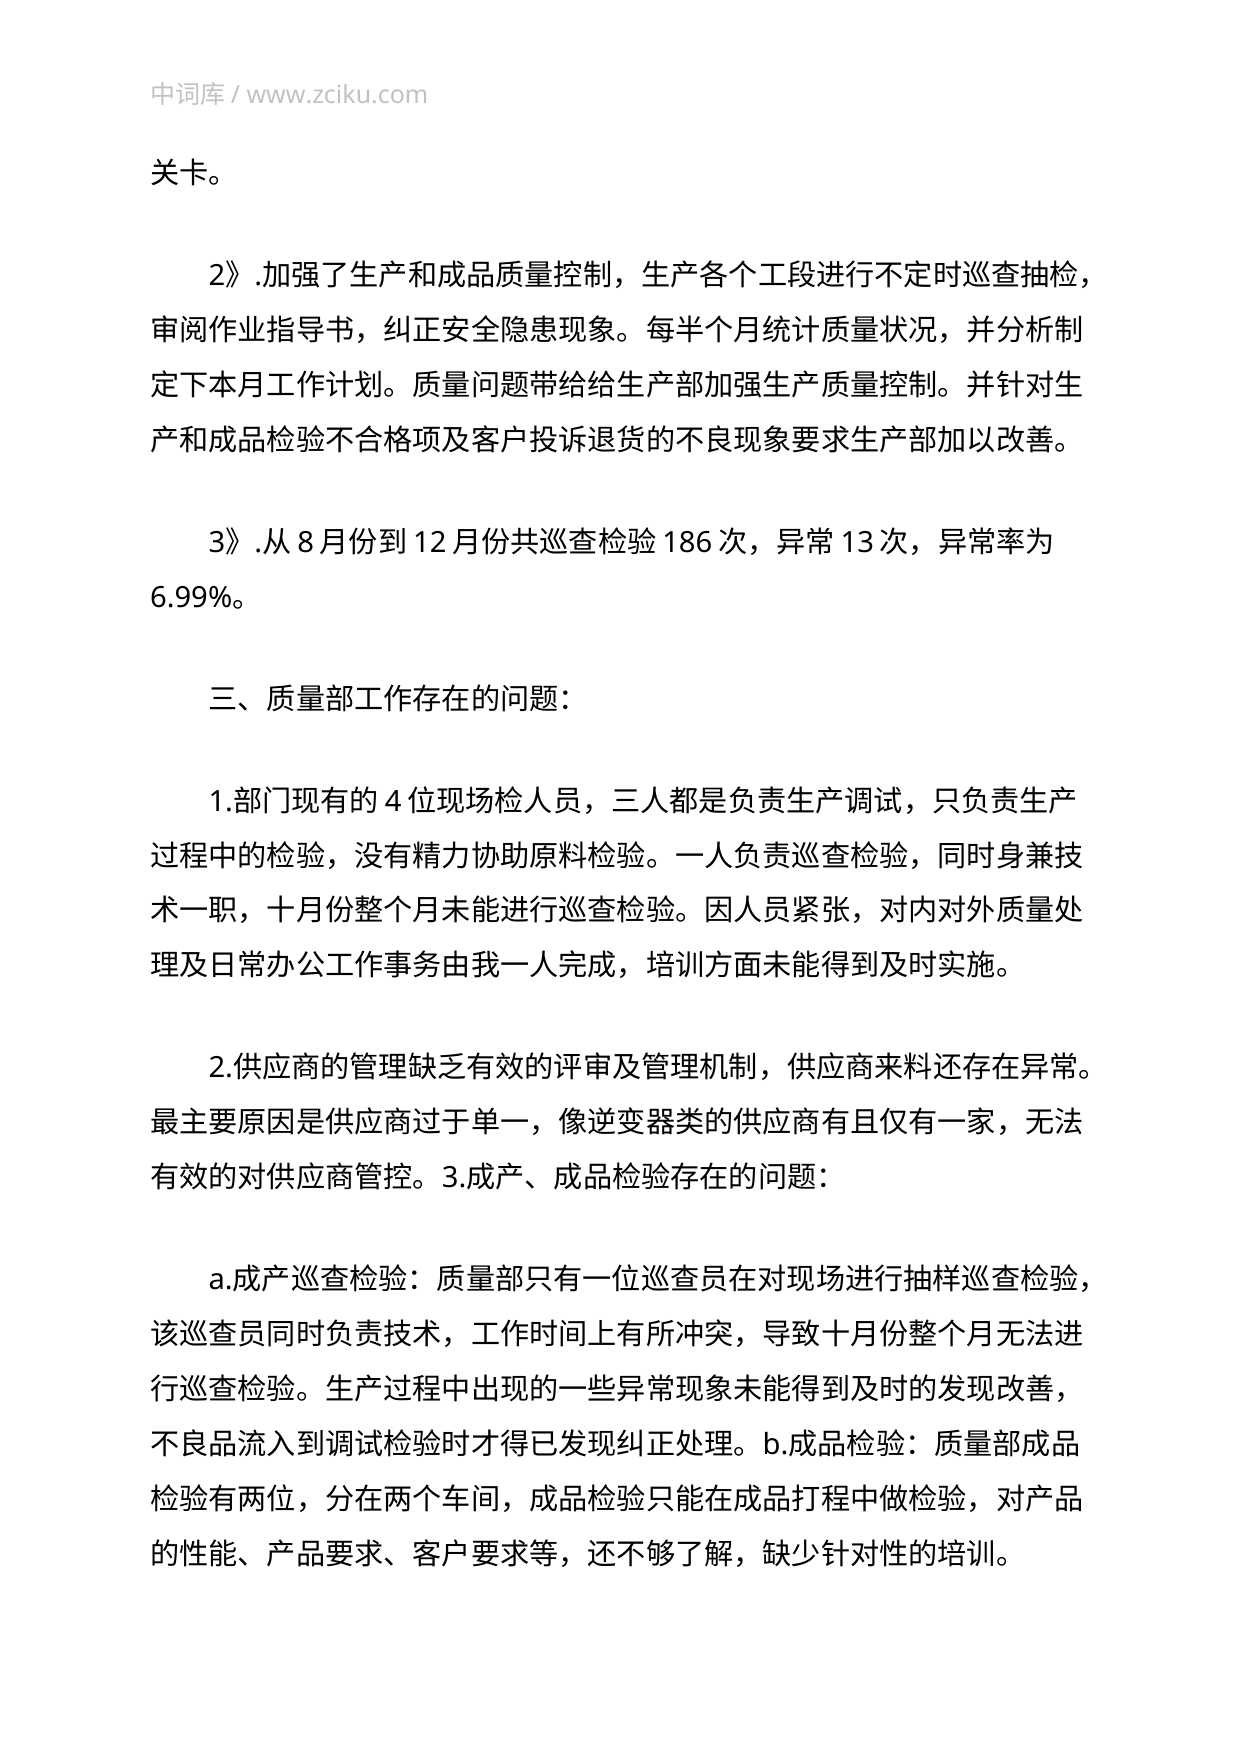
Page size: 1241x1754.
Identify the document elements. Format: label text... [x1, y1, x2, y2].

text 1.部门现有的4位现场检人员，三人都是负责生产调试，只负责生产过程中的检验，没有精力协助原料检验。一人负责巡查检验，同时身兼技术一职，十月份整个月未能进行巡查检验。因人员紧张，对内对外质量处理及日常办公工作事务由我一人完成，培训方面未能得到及时实施。 [150, 777, 1090, 984]
text 3》.从8月份到12月份共巡查检验186次，异常13次，异常率为6.99%。 [150, 518, 1090, 616]
text 三、质量部工作存在的问题： [150, 675, 1090, 718]
text 2》.加强了生产和成品质量控制，生产各个工段进行不定时巡查抽检，审阅作业指导书，纠正安全隐患现象。每半个月统计质量状况，并分析制定下本月工作计划。质量问题带给给生产部加强生产质量控制。并针对生产和成品检验不合格项及客户投诉退货的不良现象要求生产部加以改善。 [150, 252, 1090, 459]
text a.成产巡查检验：质量部只有一位巡查员在对现场进行抽样巡查检验，该巡查员同时负责技术，工作时间上有所冲突，导致十月份整个月无法进行巡查检验。生产过程中出现的一些异常现象未能得到及时的发现改善，不良品流入到调试检验时才得已发现纠正处理。b.成品检验：质量部成品检验有两位，分在两个车间，成品检验只能在成品打程中做检验，对产品的性能、产品要求、客户要求等，还不够了解，缺少针对性的培训。 [150, 1256, 1090, 1572]
text 2.供应商的管理缺乏有效的评审及管理机制，供应商来料还存在异常。最主要原因是供应商过于单一，像逆变器类的供应商有且仅有一家，无法有效的对供应商管控。3.成产、成品检验存在的问题： [150, 1044, 1090, 1196]
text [150, 150, 1090, 192]
